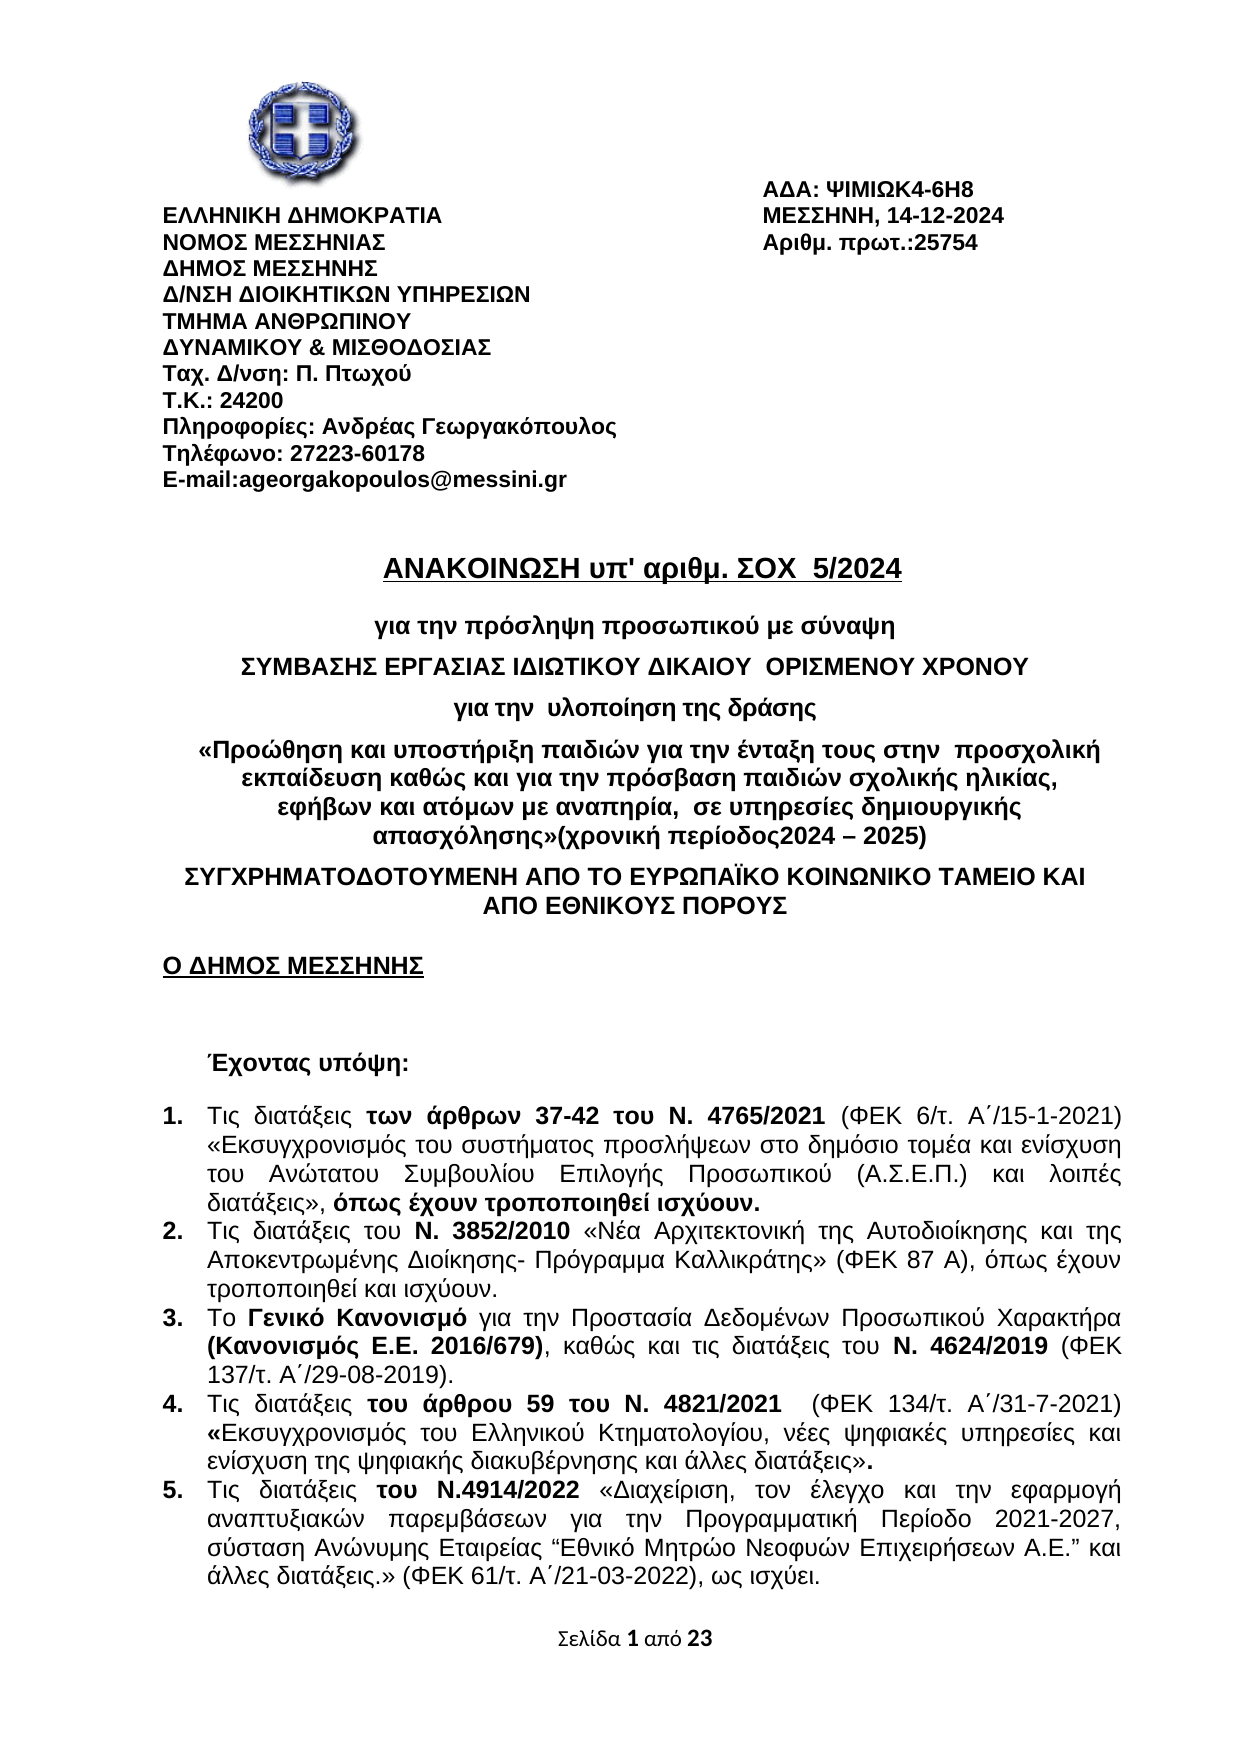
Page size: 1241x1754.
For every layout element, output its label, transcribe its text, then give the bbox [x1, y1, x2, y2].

text ΣΥΜΒΑΣΗΣ ΕΡΓΑΣΙΑΣ ΙΔΙΩΤΙΚΟΥ ΔΙΚΑΙΟΥ ΟΡΙΣΜΕΝΟΥ ΧΡΟΝΟΥ [162, 652, 1107, 681]
text ΕΛΛΗΝΙΚΗ ΔΗΜΟΚΡΑΤΙΑ ΜΕΣΣΗΝΗ, 14-12-2024 [162, 202, 1107, 229]
text για την υλοποίηση της δράσης [162, 693, 1107, 722]
text Ταχ. Δ/νση: Π. Πτωχού [162, 360, 1107, 387]
text Δ/ΝΣΗ ΔΙΟΙΚΗΤΙΚΩΝ ΥΠΗΡΕΣΙΩΝ [162, 281, 1107, 308]
picture [239, 74, 370, 194]
text Ο ΔΗΜΟΣ ΜΕΣΣΗΝΗΣ [162, 948, 1107, 981]
text ΔΗΜΟΣ ΜΕΣΣΗΝΗΣ [162, 255, 1107, 281]
text E-mail:ageorgakopoulos@messini.gr [162, 466, 1107, 492]
text ΝΟΜΟΣ ΜΕΣΣΗΝΙΑΣ Αριθμ. πρωτ.:25754 [162, 229, 1107, 255]
text Τ.Κ.: 24200 [162, 387, 1107, 413]
text για την πρόσληψη προσωπικού με σύναψη [162, 611, 1107, 640]
text ΤΜΗΜΑ ΑΝΘΡΩΠΙΝΟΥ [162, 308, 1107, 334]
list Τις διατάξεις του Ν. 3852/2010 «Νέα Αρχιτεκτονική της Αυτοδιοίκησης και της Αποκεντρωμένης Διοίκησης- Πρόγραμμα Καλλικράτης» (ΦΕΚ 87 Α), όπως έχουν τροποποιηθεί και ισχύουν. [162, 1216, 1122, 1303]
text «Προώθηση και υποστήριξη παιδιών για την ένταξη τους στην προσχολική εκπαίδευση καθώς και για την πρόσβαση παιδιών σχολικής ηλικίας, εφήβων και ατόμων με αναπηρία, σε υπηρεσίες δημιουργικής απασχόλησης»(χρονική περίοδος2024 – 2025) [192, 735, 1107, 850]
text Τηλέφωνο: 27223-60178 [162, 439, 1107, 466]
list Το Γενικό Κανονισμό για την Προστασία Δεδομένων Προσωπικού Χαρακτήρα (Κανονισμός Ε.Ε. 2016/679), καθώς και τις διατάξεις του Ν. 4624/2019 (ΦΕΚ 137/τ. Α΄/29-08-2019). [162, 1303, 1122, 1389]
list Τις διατάξεις των άρθρων 37-42 του Ν. 4765/2021 (ΦΕΚ 6/τ. Α΄/15-1-2021) «Εκσυγχρονισμός του συστήματος προσλήψεων στο δημόσιο τομέα και ενίσχυση του Ανώτατου Συμβουλίου Επιλογής Προσωπικού (Α.Σ.Ε.Π.) και λοιπές διατάξεις», όπως έχουν τροποποιηθεί ισχύουν. [162, 1101, 1122, 1216]
text ΣΥΓΧΡΗΜΑΤΟΔΟΤΟΥΜΕΝΗ ΑΠΟ ΤΟ ΕΥΡΩΠΑΪΚΟ ΚΟΙΝΩΝΙΚΟ ΤΑΜΕΙΟ ΚΑΙ ΑΠΟ ΕΘΝΙΚΟΥΣ ΠΟΡΟΥΣ [162, 862, 1107, 920]
text Πληροφορίες: Ανδρέας Γεωργακόπουλος [162, 413, 1107, 439]
text ΑΝΑΚΟΙΝΩΣΗ υπ' αριθμ. ΣΟΧ 5/2024 [148, 552, 1137, 585]
text ΑΔΑ: ΨΙΜΙΩΚ4-6Η8 [162, 176, 1107, 202]
text Έχοντας υπόψη: [162, 1047, 1107, 1076]
text ΔΥΝΑΜΙΚΟΥ & ΜΙΣΘΟΔΟΣΙΑΣ [162, 334, 1107, 360]
list Τις διατάξεις του Ν.4914/2022 «Διαχείριση, τον έλεγχο και την εφαρμογή αναπτυξιακών παρεμβάσεων για την Προγραμματική Περίοδο 2021-2027, σύσταση Ανώνυμης Εταιρείας “Εθνικό Μητρώο Νεοφυών Επιχειρήσεων Α.Ε.” και άλλες διατάξεις.» (ΦΕΚ 61/τ. Α΄/21-03-2022), ως ισχύει. [162, 1475, 1122, 1590]
list Τις διατάξεις του άρθρου 59 του Ν. 4821/2021 (ΦΕΚ 134/τ. Α΄/31-7-2021) «Εκσυγχρονισμός του Ελληνικού Κτηματολογίου, νέες ψηφιακές υπηρεσίες και ενίσχυση της ψηφιακής διακυβέρνησης και άλλες διατάξεις». [162, 1389, 1122, 1475]
